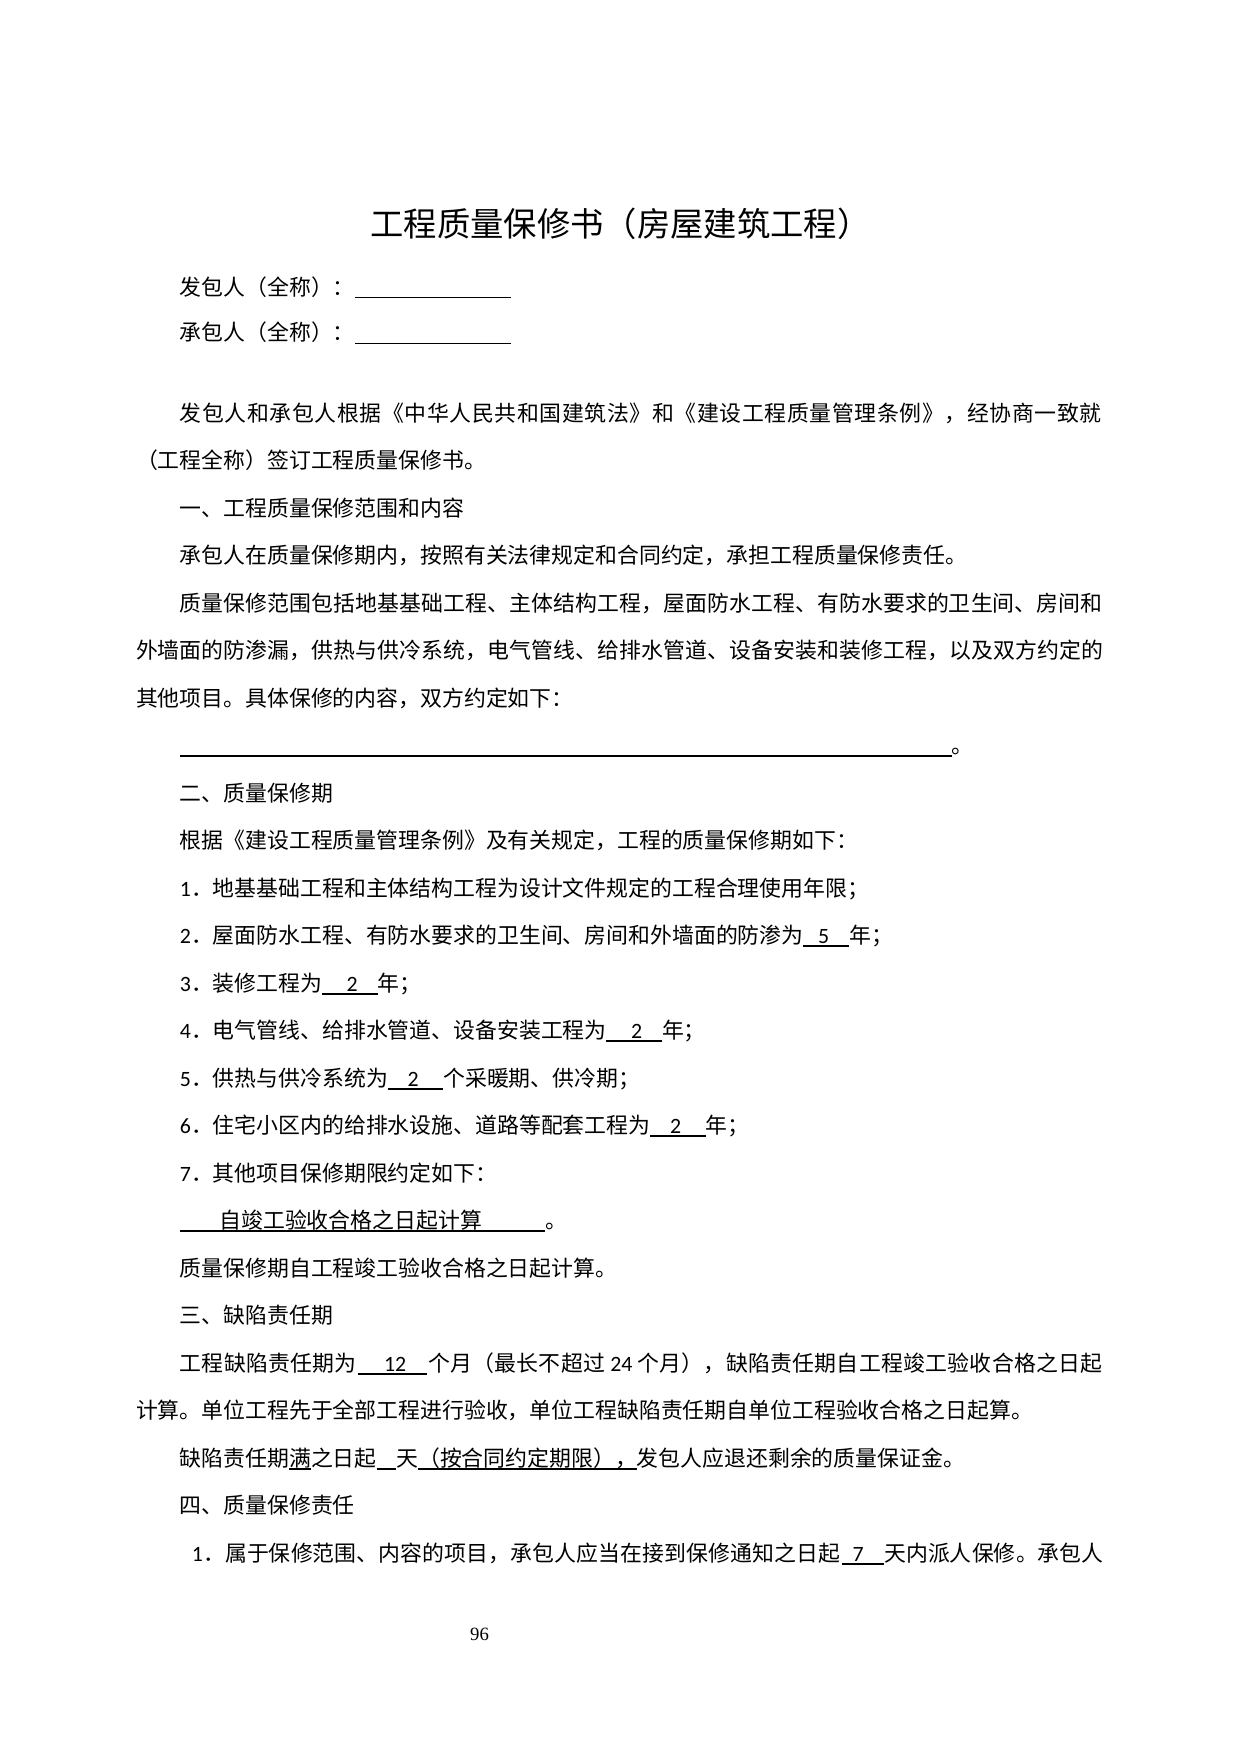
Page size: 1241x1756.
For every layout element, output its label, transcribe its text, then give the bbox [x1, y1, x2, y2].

text 1．地基基础工程和主体结构工程为设计文件规定的工程合理使用年限； [136, 871, 1104, 902]
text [147, 1536, 1104, 1567]
text 4．电气管线、给排水管道、设备安装工程为 2 年； [136, 1013, 1104, 1045]
text 四、质量保修责任 [136, 1488, 1104, 1520]
text 发包人和承包人根据《中华人民共和国建筑法》和《建设工程质量管理条例》，经协商一致就 （工程全称）签订工程质量保修书。 [136, 396, 1104, 475]
text 。 [136, 728, 1104, 760]
text 7．其他项目保修期限约定如下： [136, 1156, 1104, 1187]
text 3．装修工程为 2 年； [136, 966, 1104, 997]
text 6．住宅小区内的给排水设施、道路等配套工程为 2 年； [136, 1108, 1104, 1140]
text 三、缺陷责任期 [136, 1298, 1104, 1330]
text 工程缺陷责任期为 12 个月（最长不超过24个月），缺陷责任期自工程竣工验收合格之日起计算。单位工程先于全部工程进行验收，单位工程缺陷责任期自单位工程验收合格之日起算。 [136, 1346, 1104, 1425]
text 2．屋面防水工程、有防水要求的卫生间、房间和外墙面的防渗为 5 年； [136, 918, 1104, 950]
text 发包人（全称）： [136, 258, 1104, 304]
text 质量保修期自工程竣工验收合格之日起计算。 [136, 1251, 1104, 1282]
text 二、质量保修期 [136, 776, 1104, 807]
text 自竣工验收合格之日起计算 。 [136, 1203, 1104, 1235]
text 质量保修范围包括地基基础工程、主体结构工程，屋面防水工程、有防水要求的卫生间、房间和外墙面的防渗漏，供热与供冷系统，电气管线、给排水管道、设备安装和装修工程，以及双方约定的其他项目。具体保修的内容，双方约定如下： [136, 586, 1104, 712]
text 承包人在质量保修期内，按照有关法律规定和合同约定，承担工程质量保修责任。 [136, 538, 1104, 570]
text 5．供热与供冷系统为 2 个采暖期、供冷期； [136, 1061, 1104, 1092]
text 根据《建设工程质量管理条例》及有关规定，工程的质量保修期如下： [136, 823, 1104, 855]
text 承包人（全称）： [136, 304, 1104, 350]
text 缺陷责任期满之日起 天（按合同约定期限），发包人应退还剩余的质量保证金。 [136, 1441, 1104, 1472]
text 工程质量保修书（房屋建筑工程） [136, 200, 1104, 246]
text 一、工程质量保修范围和内容 [136, 491, 1104, 522]
